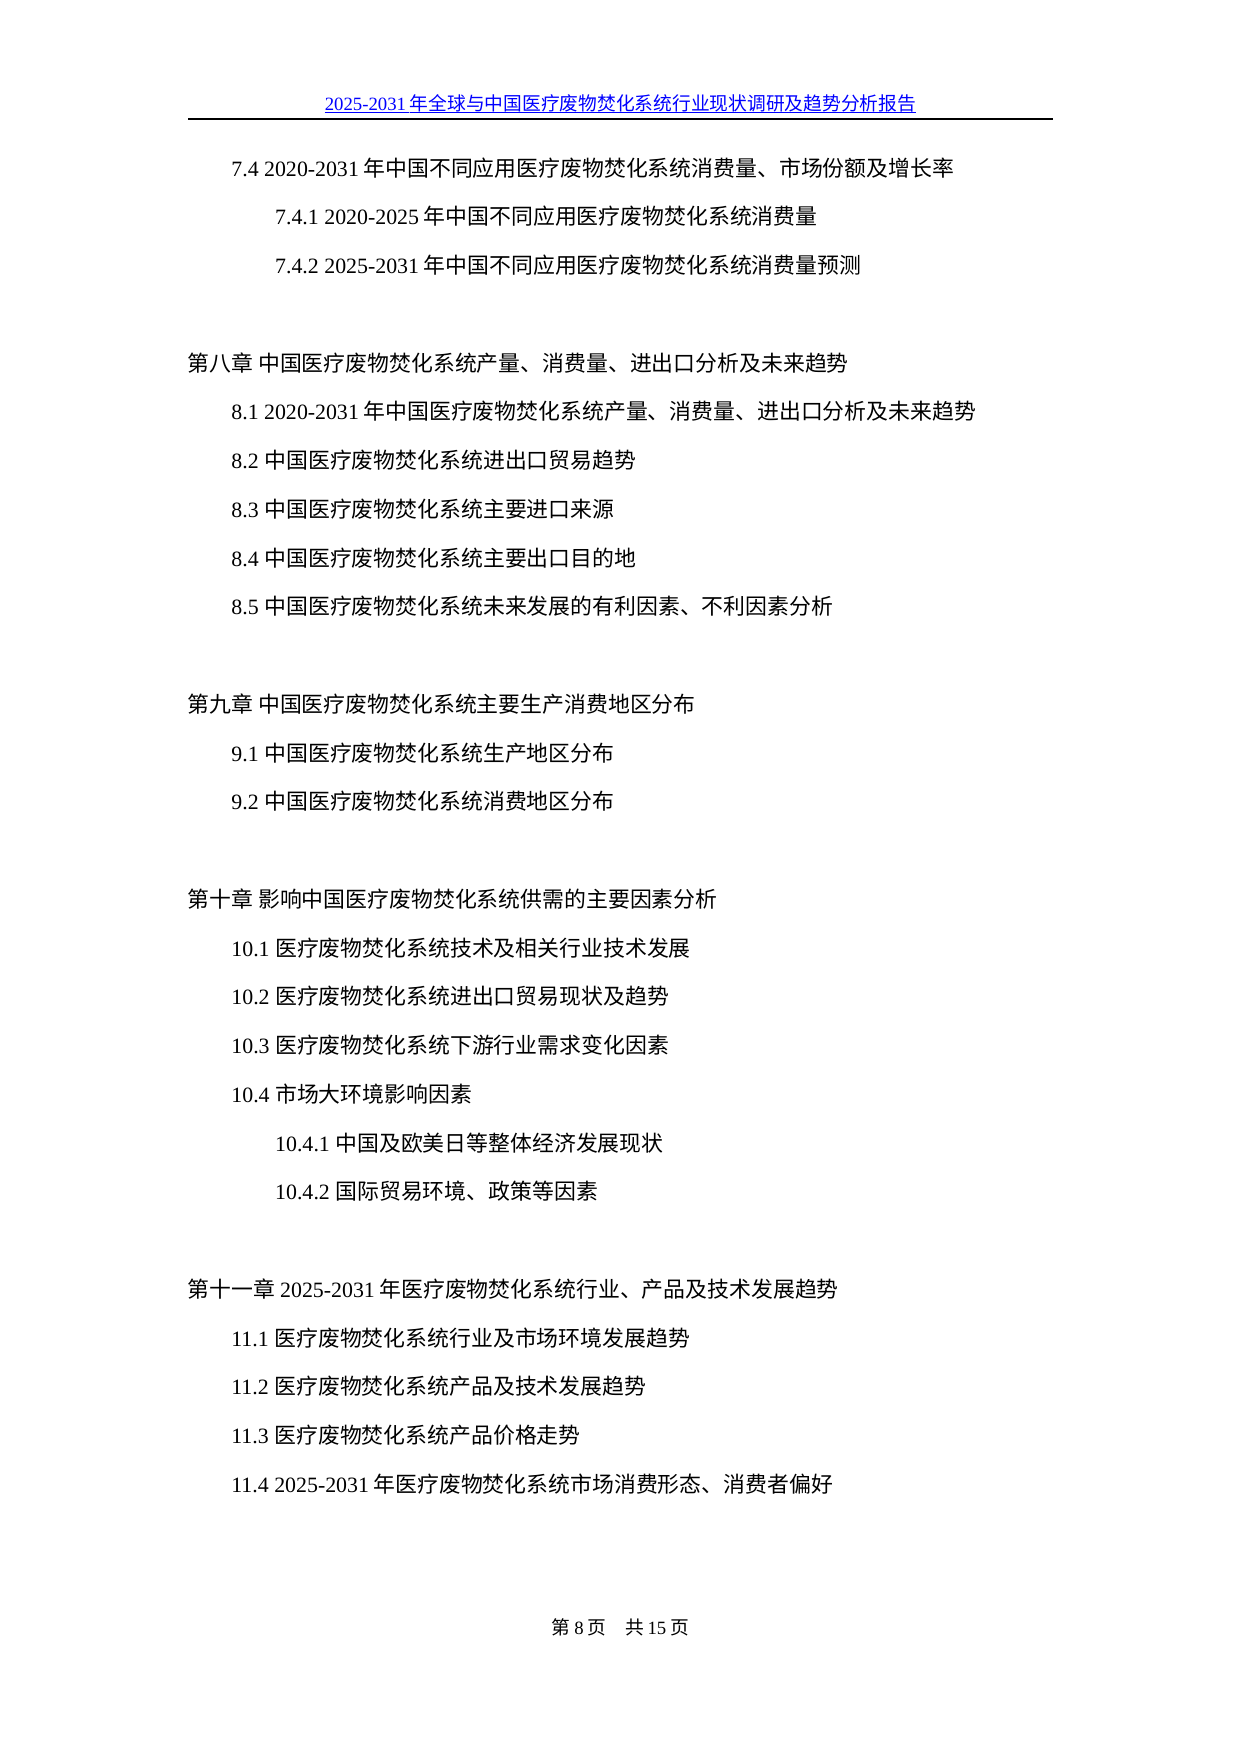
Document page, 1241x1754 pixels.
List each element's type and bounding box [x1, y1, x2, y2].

text [187, 150, 1053, 1499]
